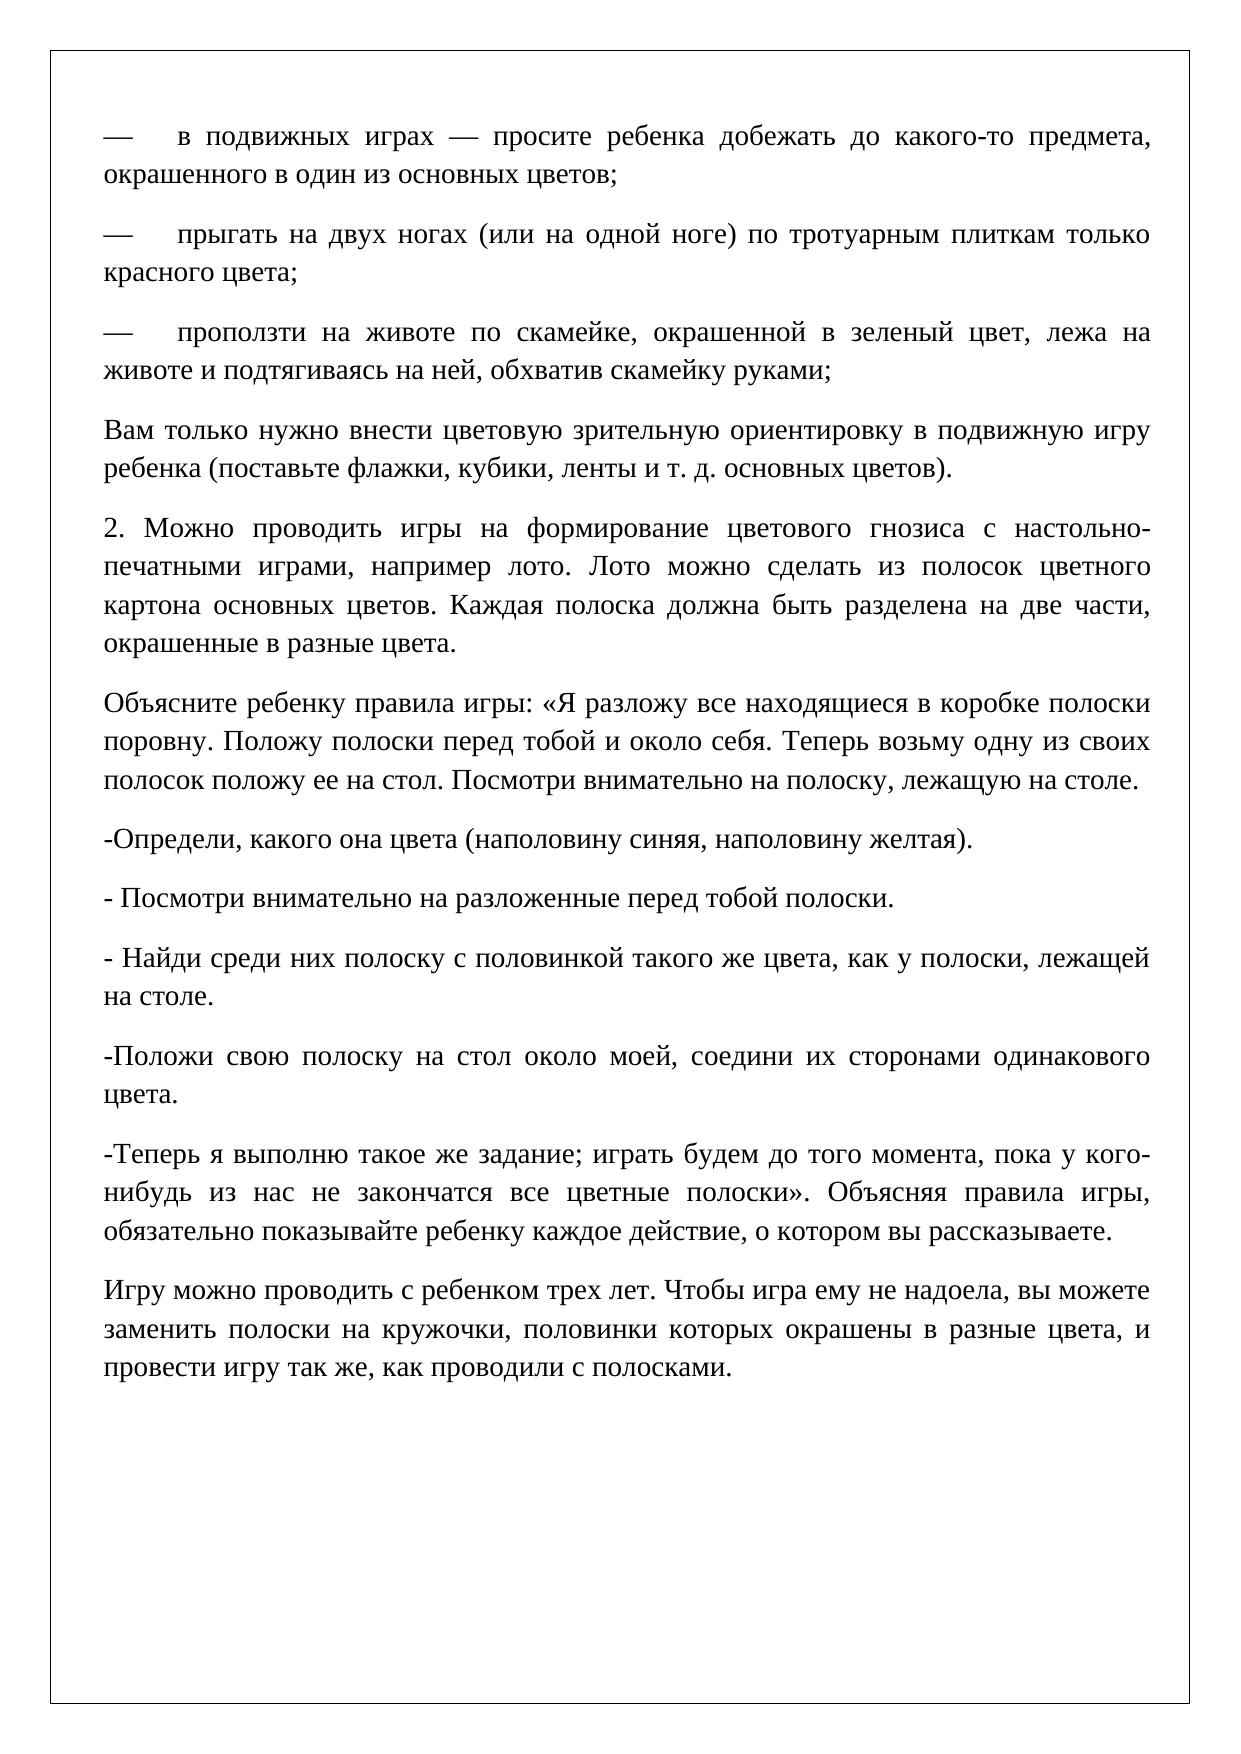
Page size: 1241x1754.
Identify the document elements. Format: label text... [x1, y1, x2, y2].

text - Найди среди них полоску с половинкой такого же цвета, как у полоски, лежащей на столе. [103, 940, 1152, 1012]
text - Посмотри внимательно на разложенные перед тобой полоски. [103, 881, 1152, 914]
text Объясните ребенку правила игры: «Я разложу все находящиеся в коробке полоски поровну. Положу полоски перед тобой и около себя. Теперь возьму одну из своих полосок положу ее на стол. Посмотри внимательно на полоску, лежащую на столе. [103, 685, 1152, 795]
text Вам только нужно внести цветовую зрительную ориентировку в подвижную игру ребенка (поставьте флажки, кубики, ленты и т. д. основных цветов). [103, 412, 1152, 484]
text -Положи свою полоску на стол около моей, соедини их сторонами одинакового цвета. [103, 1038, 1152, 1110]
text -Определи, какого она цвета (наполовину синяя, наполовину желтая). [103, 821, 1152, 855]
text — проползти на животе по скамейке, окрашенной в зеленый цвет, лежа на животе и подтягиваясь на ней, обхватив скамейку руками; [103, 314, 1152, 386]
text 2. Можно проводить игры на формирование цветового гнозиса с настольно-печатными играми, например лото. Лото можно сделать из полосок цветного картона основных цветов. Каждая полоска должна быть разделена на две части, окрашенные в разные цвета. [103, 510, 1152, 659]
text — в подвижных играх — просите ребенка добежать до какого-то предмета, окрашенного в один из основных цветов; [103, 118, 1152, 190]
text Игру можно проводить с ребенком трех лет. Чтобы игра ему не надоела, вы можете заменить полоски на кружочки, половинки которых окрашены в разные цвета, и провести игру так же, как проводили с полосками. [103, 1272, 1152, 1383]
text -Теперь я выполню такое же задание; играть будем до того момента, пока у кого-нибудь из нас не закончатся все цветные полоски». Объясняя правила игры, обязательно показывайте ребенку каждое действие, о котором вы рассказываете. [103, 1136, 1152, 1246]
text — прыгать на двух ногах (или на одной ноге) по тротуарным плиткам только красного цвета; [103, 216, 1152, 288]
